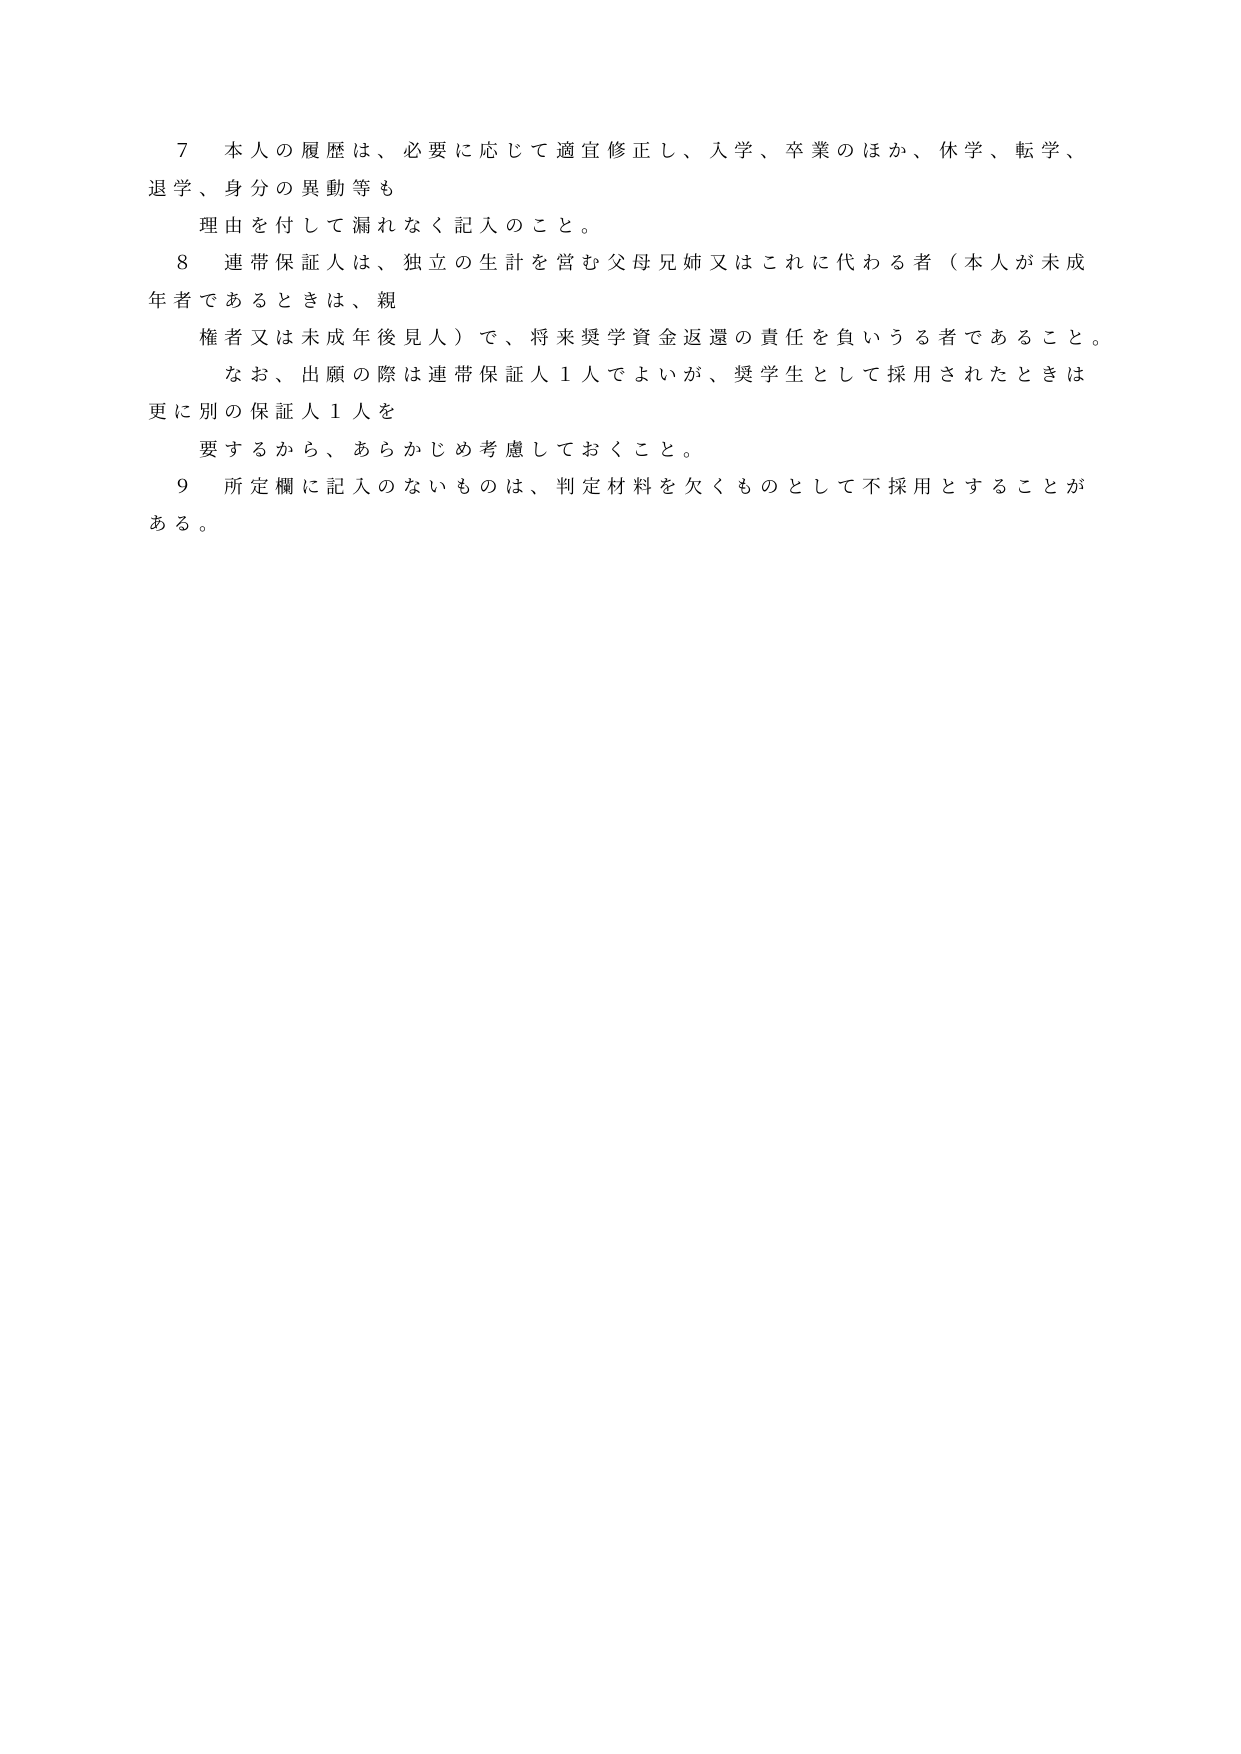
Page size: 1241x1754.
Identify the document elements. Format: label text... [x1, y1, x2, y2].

text 要するから、あらかじめ考慮しておくこと。 [148, 429, 1092, 467]
text 理由を付して漏れなく記入のこと。 [148, 206, 1092, 243]
text ７ 本人の履歴は、必要に応じて適宜修正し、入学、卒業のほか、休学、転学、退学、身分の異動等も [148, 131, 1092, 206]
text なお、出願の際は連帯保証人１人でよいが、奨学生として採用されたときは更に別の保証人１人を [148, 355, 1092, 429]
text ９ 所定欄に記入のないものは、判定材料を欠くものとして不採用とすることがある。 [148, 467, 1092, 541]
text ８ 連帯保証人は、独立の生計を営む父母兄姉又はこれに代わる者（本人が未成年者であるときは、親 [148, 243, 1092, 318]
text 権者又は未成年後見人）で、将来奨学資金返還の責任を負いうる者であること。 [148, 318, 1092, 355]
